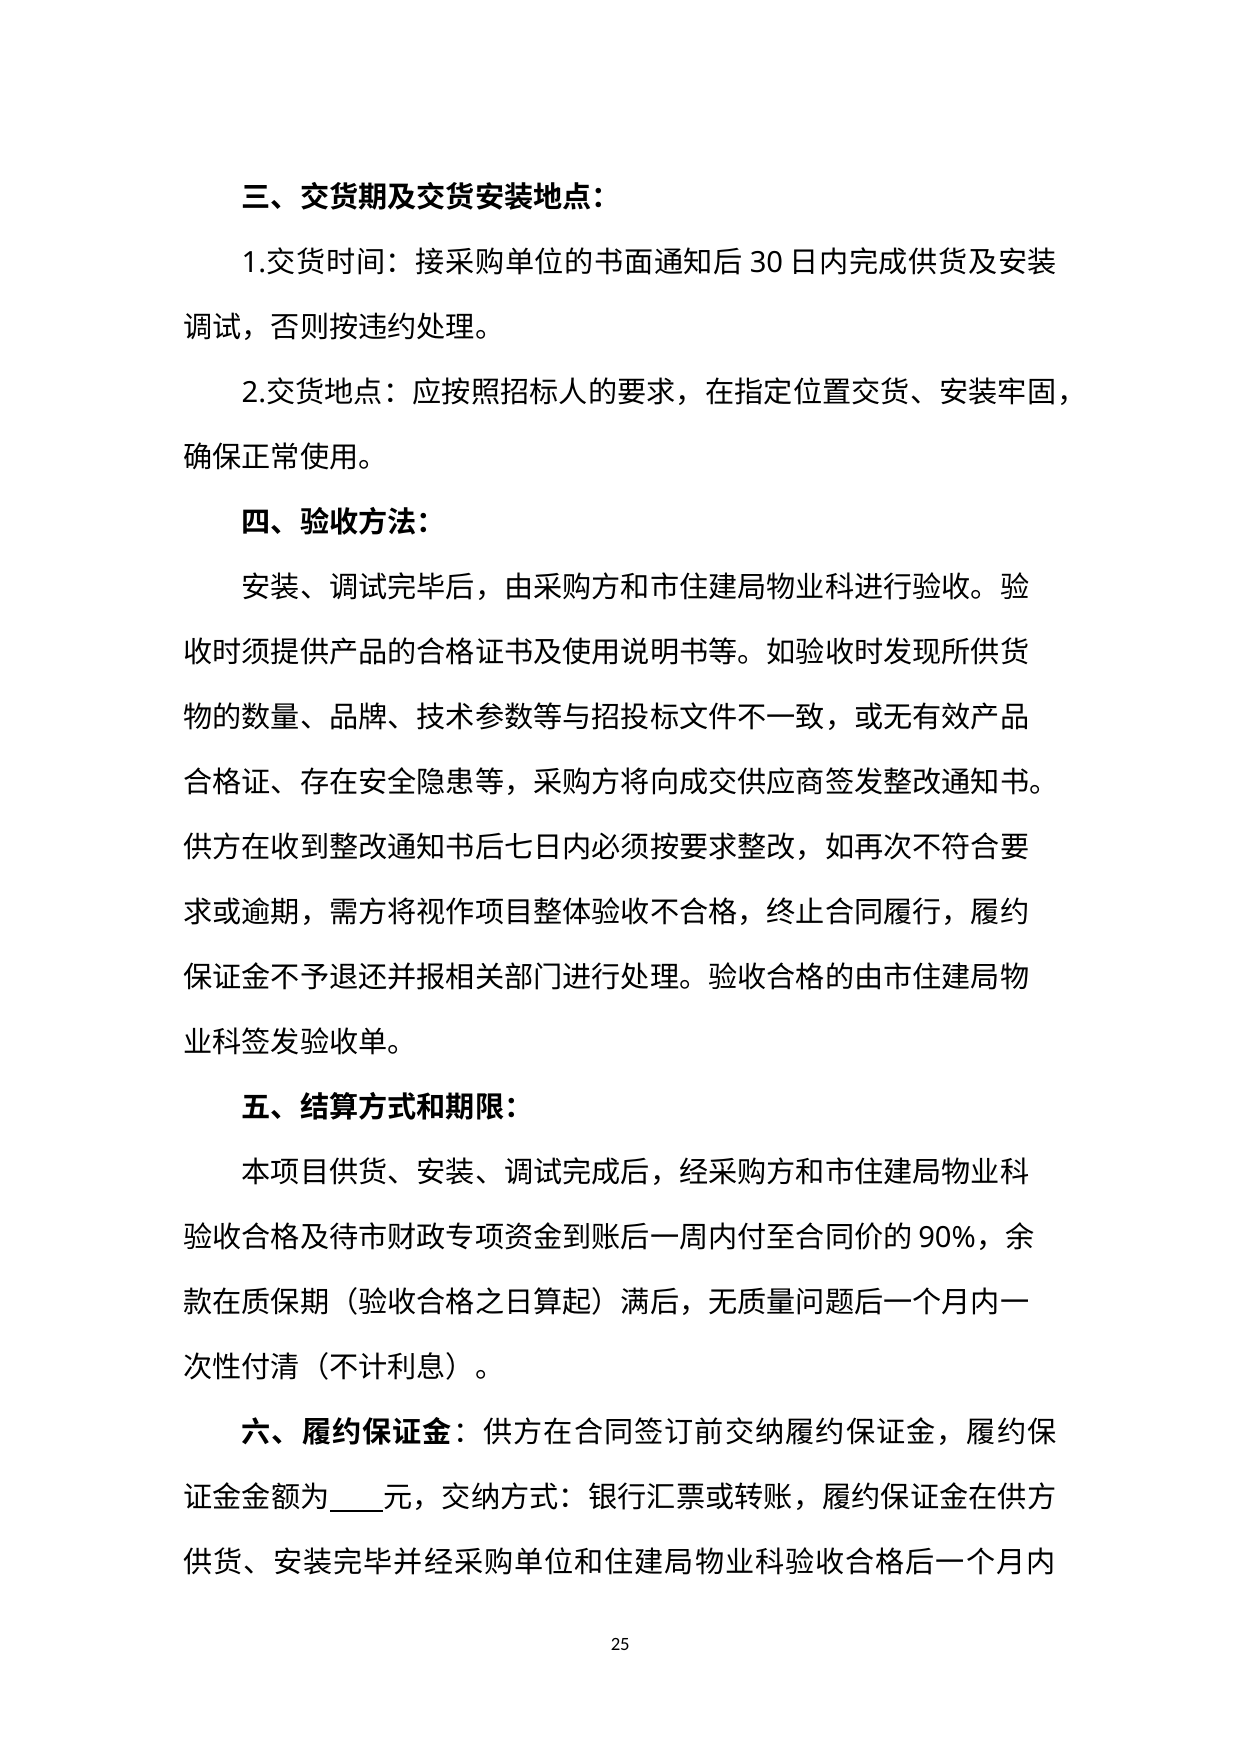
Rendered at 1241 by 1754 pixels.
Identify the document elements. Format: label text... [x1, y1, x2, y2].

text 五、结算方式和期限： [183, 1072, 1057, 1137]
text 1.交货时间：接采购单位的书面通知后30日内完成供货及安装调试，否则按违约处理。 [183, 227, 1057, 357]
text 四、验收方法： [183, 487, 1057, 552]
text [183, 1397, 1057, 1592]
text 安装、调试完毕后，由采购方和市住建局物业科进行验收。验收时须提供产品的合格证书及使用说明书等。如验收时发现所供货物的数量、品牌、技术参数等与招投标文件不一致，或无有效产品合格证、存在安全隐患等，采购方将向成交供应商签发整改通知书。供方在收到整改通知书后七日内必须按要求整改，如再次不符合要求或逾期，需方将视作项目整体验收不合格，终止合同履行，履约保证金不予退还并报相关部门进行处理。验收合格的由市住建局物业科签发验收单。 [183, 552, 1057, 1072]
text 2.交货地点：应按照招标人的要求，在指定位置交货、安装牢固，确保正常使用。 [183, 357, 1057, 487]
text 三、交货期及交货安装地点： [183, 162, 1057, 227]
text 本项目供货、安装、调试完成后，经采购方和市住建局物业科验收合格及待市财政专项资金到账后一周内付至合同价的90%，余款在质保期（验收合格之日算起）满后，无质量问题后一个月内一次性付清（不计利息）。 [183, 1137, 1057, 1397]
